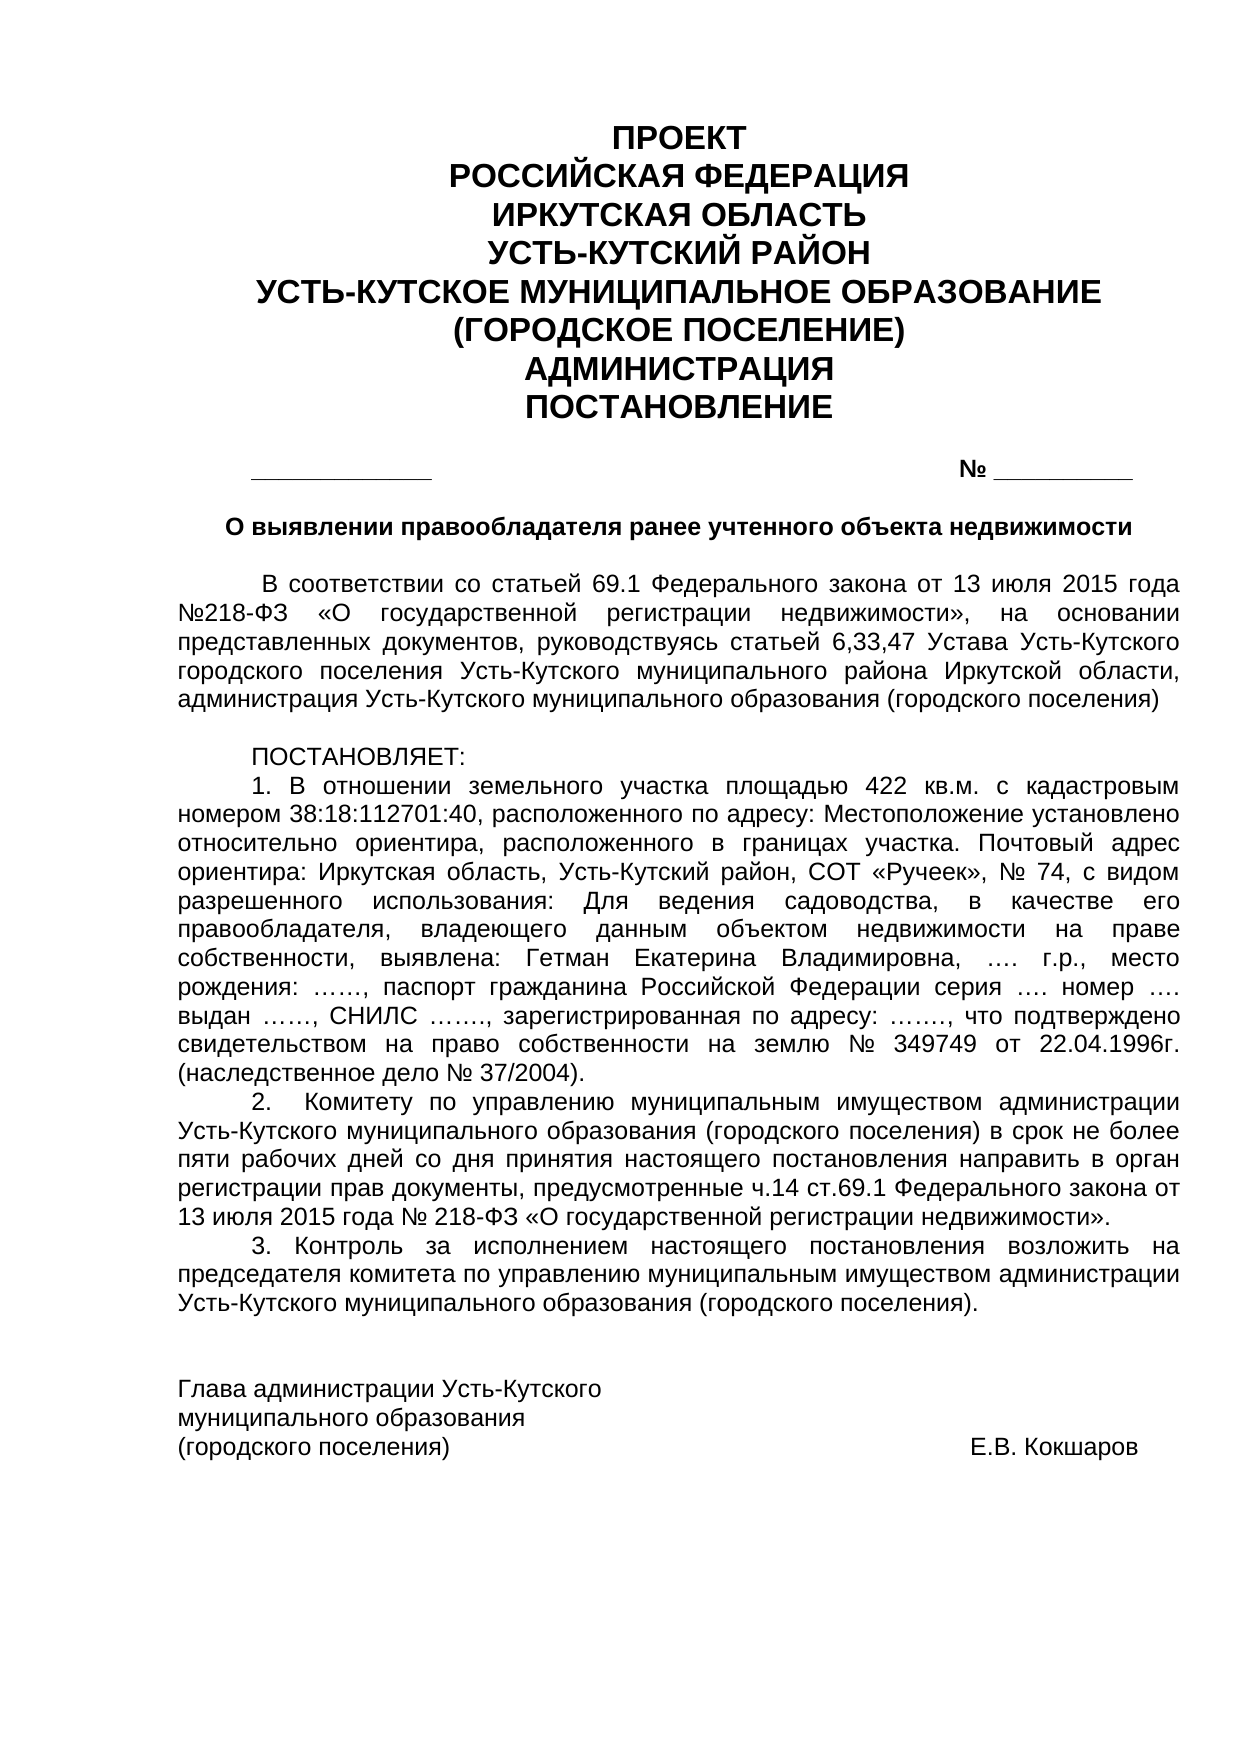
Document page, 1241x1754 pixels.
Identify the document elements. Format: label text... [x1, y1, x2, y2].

text ПОСТАНОВЛЯЕТ: [177, 742, 1181, 771]
text _____________ № __________ [177, 454, 1181, 483]
text АДМИНИСТРАЦИЯ [177, 349, 1181, 387]
text муниципального образования [177, 1403, 1181, 1432]
text РОССИЙСКАЯ ФЕДЕРАЦИЯ [177, 157, 1181, 195]
text (городского поселения) Е.В. Кокшаров [177, 1432, 1181, 1461]
text 3. Контроль за исполнением настоящего постановления возложить на председателя комитета по управлению муниципальным имуществом администрации Усть-Кутского муниципального образования (городского поселения). [177, 1231, 1181, 1317]
text ИРКУТСКАЯ ОБЛАСТЬ [177, 195, 1181, 233]
text УСТЬ-КУТСКИЙ РАЙОН [177, 233, 1181, 272]
text УСТЬ-КУТСКОЕ МУНИЦИПАЛЬНОЕ ОБРАЗОВАНИЕ [177, 272, 1181, 310]
text В соответствии со статьей 69.1 Федерального закона от 13 июля 2015 года №218-ФЗ «О государственной регистрации недвижимости», на основании представленных документов, руководствуясь статьей 6,33,47 Устава Усть-Кутского городского поселения Усть-Кутского муниципального района Иркутской области, администрация Усть-Кутского муниципального образования (городского поселения) [177, 569, 1181, 713]
text (ГОРОДСКОЕ ПОСЕЛЕНИЕ) [177, 310, 1181, 349]
text О выявлении правообладателя ранее учтенного объекта недвижимости [177, 512, 1181, 541]
text Глава администрации Усть-Кутского [177, 1374, 1181, 1403]
text 2. Комитету по управлению муниципальным имуществом администрации Усть-Кутского муниципального образования (городского поселения) в срок не более пяти рабочих дней со дня принятия настоящего постановления направить в орган регистрации прав документы, предусмотренные ч.14 ст.69.1 Федерального закона от 13 июля 2015 года № 218-ФЗ «О государственной регистрации недвижимости». [177, 1087, 1181, 1231]
text ПОСТАНОВЛЕНИЕ [177, 387, 1181, 426]
text ПРОЕКТ [177, 118, 1181, 157]
text 1. В отношении земельного участка площадью 422 кв.м. с кадастровым номером 38:18:112701:40, расположенного по адресу: Местоположение установлено относительно ориентира, расположенного в границах участка. Почтовый адрес ориентира: Иркутская область, Усть-Кутский район, СОТ «Ручеек», № 74, с видом разрешенного использования: Для ведения садоводства, в качестве его правообладателя, владеющего данным объектом недвижимости на праве собственности, выявлена: Гетман Екатерина Владимировна, …. г.р., место рождения: ……, паспорт гражданина Российской Федерации серия …. номер …. выдан ……, СНИЛС ……., зарегистрированная по адресу: ……., что подтверждено свидетельством на право собственности на землю № 349749 от 22.04.1996г. (наследственное дело № 37/2004). [177, 771, 1181, 1087]
